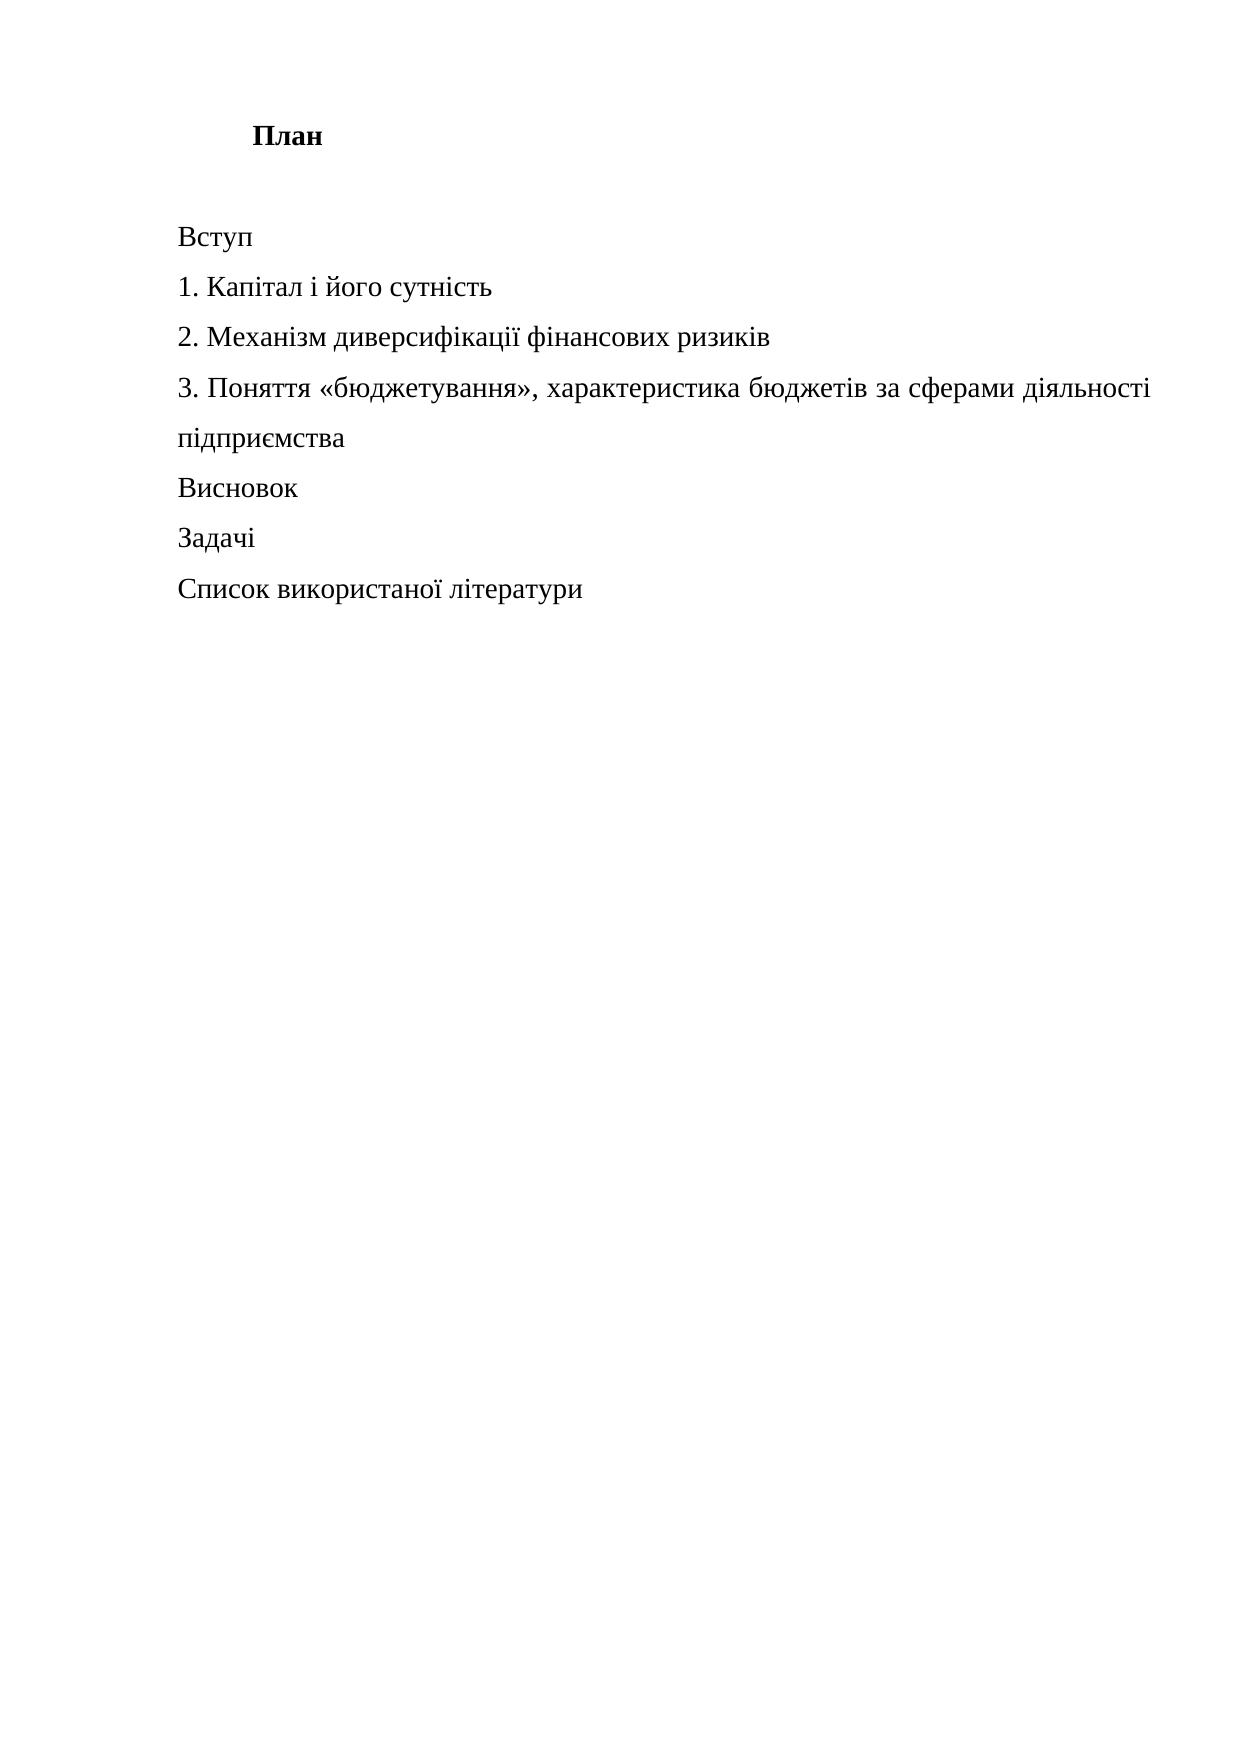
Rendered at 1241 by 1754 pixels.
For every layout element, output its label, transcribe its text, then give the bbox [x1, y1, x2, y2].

text 3. Поняття «бюджетування», характеристика бюджетів за сферами діяльності підприємства [177, 370, 1152, 453]
text Список використаної літератури [177, 571, 1152, 604]
text Вступ [177, 219, 1152, 252]
text План [177, 118, 1152, 152]
text 1. Капітал і його сутність [177, 269, 1152, 303]
text Задачі [177, 521, 1152, 554]
text 2. Механізм диверсифікації фінансових ризиків [177, 319, 1152, 353]
text Висновок [177, 470, 1152, 504]
